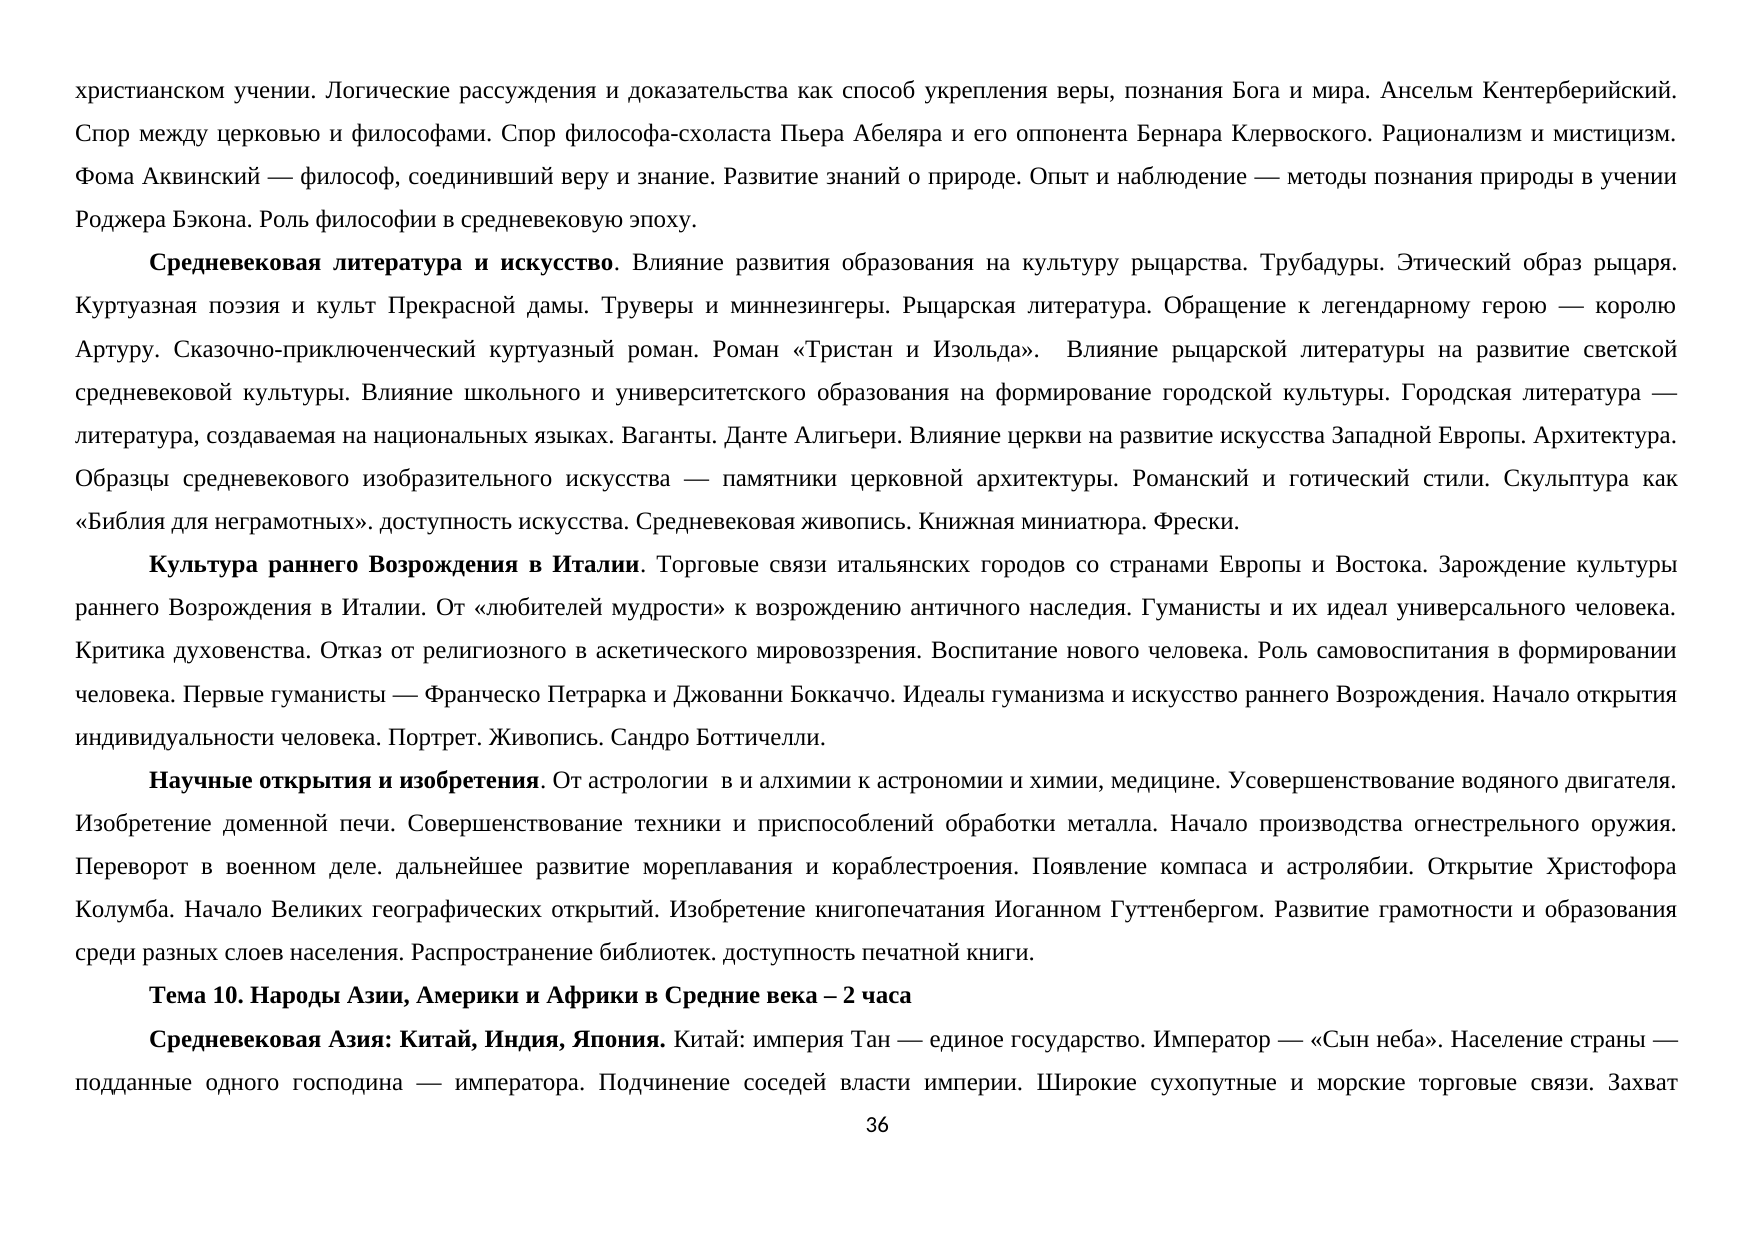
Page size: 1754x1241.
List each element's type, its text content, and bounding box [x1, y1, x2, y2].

text Средневековая литература и искусство. Влияние развития образования на культуру рыцарства. Трубадуры. Этический образ рыцаря. Куртуазная поэзия и культ Прекрасной дамы. Труверы и миннезингеры. Рыцарская литература. Обращение к легендарному герою — королю Артуру. Сказочно-приключенческий куртуазный роман. Роман «Тристан и Изольда». Влияние рыцарской литературы на развитие светской средневековой культуры. Влияние школьного и университетского образования на формирование городской культуры. Городская литература — литература, создаваемая на национальных языках. Ваганты. Данте Алигьери. Влияние церкви на развитие искусства Западной Европы. Архитектура. Образцы средневекового изобразительного искусства — памятники церковной архитектуры. Романский и готический стили. Скульптура как «Библия для неграмотных». доступность искусства. Средневековая живопись. Книжная миниатюра. Фрески. [75, 247, 1679, 535]
text Тема 10. Народы Азии, Америки и Африки в Средние века – 2 часа [75, 981, 1679, 1009]
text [75, 75, 1679, 233]
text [75, 1024, 1679, 1096]
text Культура раннего Возрождения в Италии. Торговые связи итальянских городов со странами Европы и Востока. Зарождение культуры раннего Возрождения в Италии. От «любителей мудрости» к возрождению античного наследия. Гуманисты и их идеал универсального человека. Критика духовенства. Отказ от религиозного в аскетического мировоззрения. Воспитание нового человека. Роль самовоспитания в формировании человека. Первые гуманисты — Франческо Петрарка и Джованни Боккаччо. Идеалы гуманизма и искусство раннего Возрождения. Начало открытия индивидуальности человека. Портрет. Живопись. Сандро Боттичелли. [75, 549, 1679, 751]
text Научные открытия и изобретения. От астрологии в и алхимии к астрономии и химии, медицине. Усовершенствование водяного двигателя. Изобретение доменной печи. Совершенствование техники и приспособлений обработки металла. Начало производства огнестрельного оружия. Переворот в военном деле. дальнейшее развитие мореплавания и кораблестроения. Появление компаса и астролябии. Открытие Христофора Колумба. Начало Великих географических открытий. Изобретение книгопечатания Иоганном Гуттенбергом. Развитие грамотности и образования среди разных слоев населения. Распространение библиотек. доступность печатной книги. [75, 765, 1679, 966]
